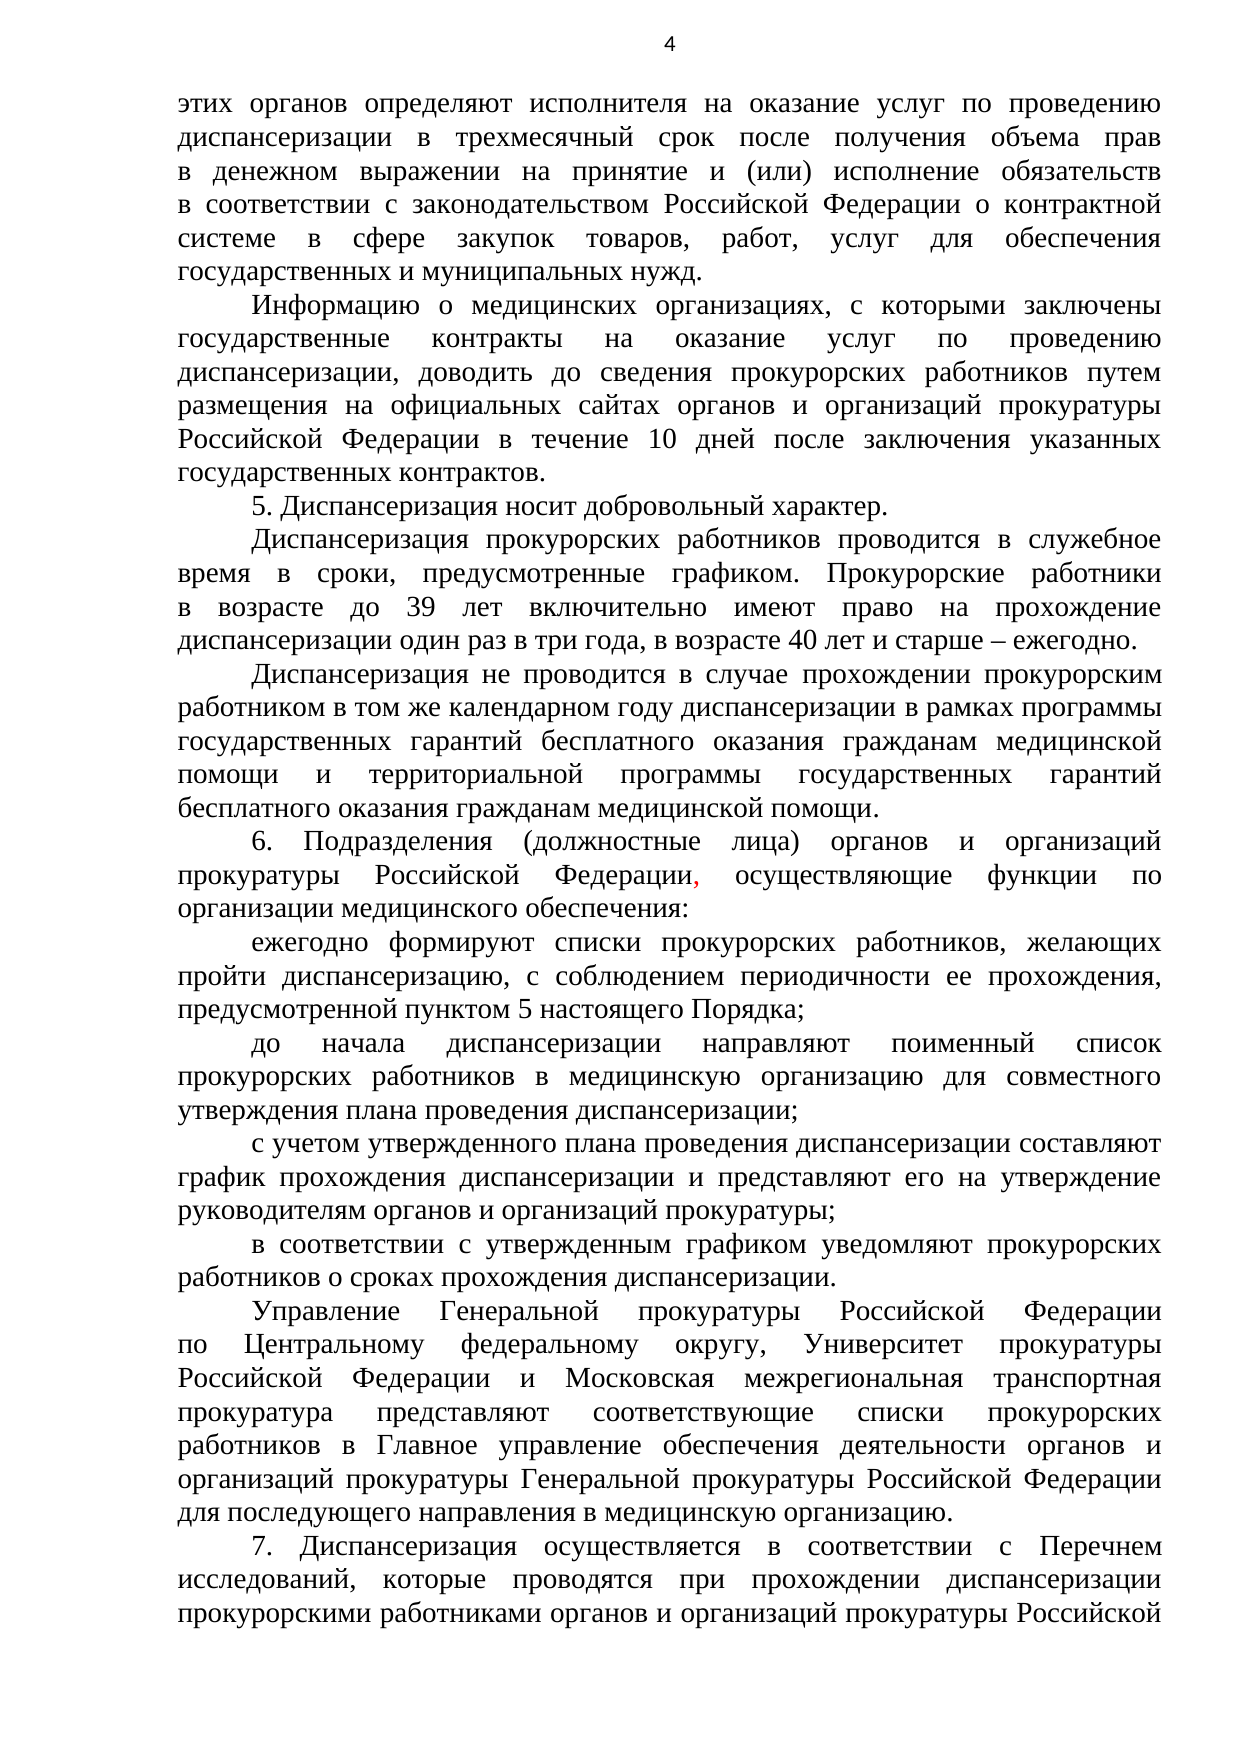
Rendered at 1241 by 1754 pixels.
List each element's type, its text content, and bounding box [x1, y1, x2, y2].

text до начала диспансеризации направляют поименный список прокурорских работников в медицинскую организацию для совместного утверждения плана проведения диспансеризации; [177, 1025, 1162, 1125]
text Информацию о медицинских организациях, с которыми заключены государственные контракты на оказание услуг по проведению диспансеризации, доводить до сведения прокурорских работников путем размещения на официальных сайтах органов и организаций прокуратуры Российской Федерации в течение 10 дней после заключения указанных государственных контрактов. [177, 287, 1162, 488]
text в соответствии с утвержденным графиком уведомляют прокурорских работников о сроках прохождения диспансеризации. [177, 1226, 1162, 1293]
text Управление Генеральной прокуратуры Российской Федерации по Центральному федеральному округу, Университет прокуратуры Российской Федерации и Московская межрегиональная транспортная прокуратура представляют соответствующие списки прокурорских работников в Главное управление обеспечения деятельности органов и организаций прокуратуры Генеральной прокуратуры Российской Федерации для последующего направления в медицинскую организацию. [177, 1293, 1162, 1528]
text ежегодно формируют списки прокурорских работников, желающих пройти диспансеризацию, с соблюдением периодичности ее прохождения, предусмотренной пунктом 5 настоящего Порядка; [177, 924, 1162, 1025]
text 5. Диспансеризация носит добровольный характер. [177, 488, 1162, 522]
text с учетом утвержденного плана проведения диспансеризации составляют график прохождения диспансеризации и представляют его на утверждение руководителям органов и организаций прокуратуры; [177, 1125, 1162, 1226]
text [177, 86, 1162, 287]
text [177, 1528, 1162, 1628]
text 6. Подразделения (должностные лица) органов и организаций прокуратуры Российской Федерации, осуществляющие функции по организации медицинского обеспечения: [177, 823, 1162, 924]
text Диспансеризация не проводится в случае прохождении прокурорским работником в том же календарном году диспансеризации в рамках программы государственных гарантий бесплатного оказания гражданам медицинской помощи и территориальной программы государственных гарантий бесплатного оказания гражданам медицинской помощи. [177, 656, 1162, 823]
text Диспансеризация прокурорских работников проводится в служебное время в сроки, предусмотренные графиком. Прокурорские работники в возрасте до 39 лет включительно имеют право на прохождение диспансеризации один раз в три года, в возрасте 40 лет и старше – ежегодно. [177, 522, 1162, 656]
